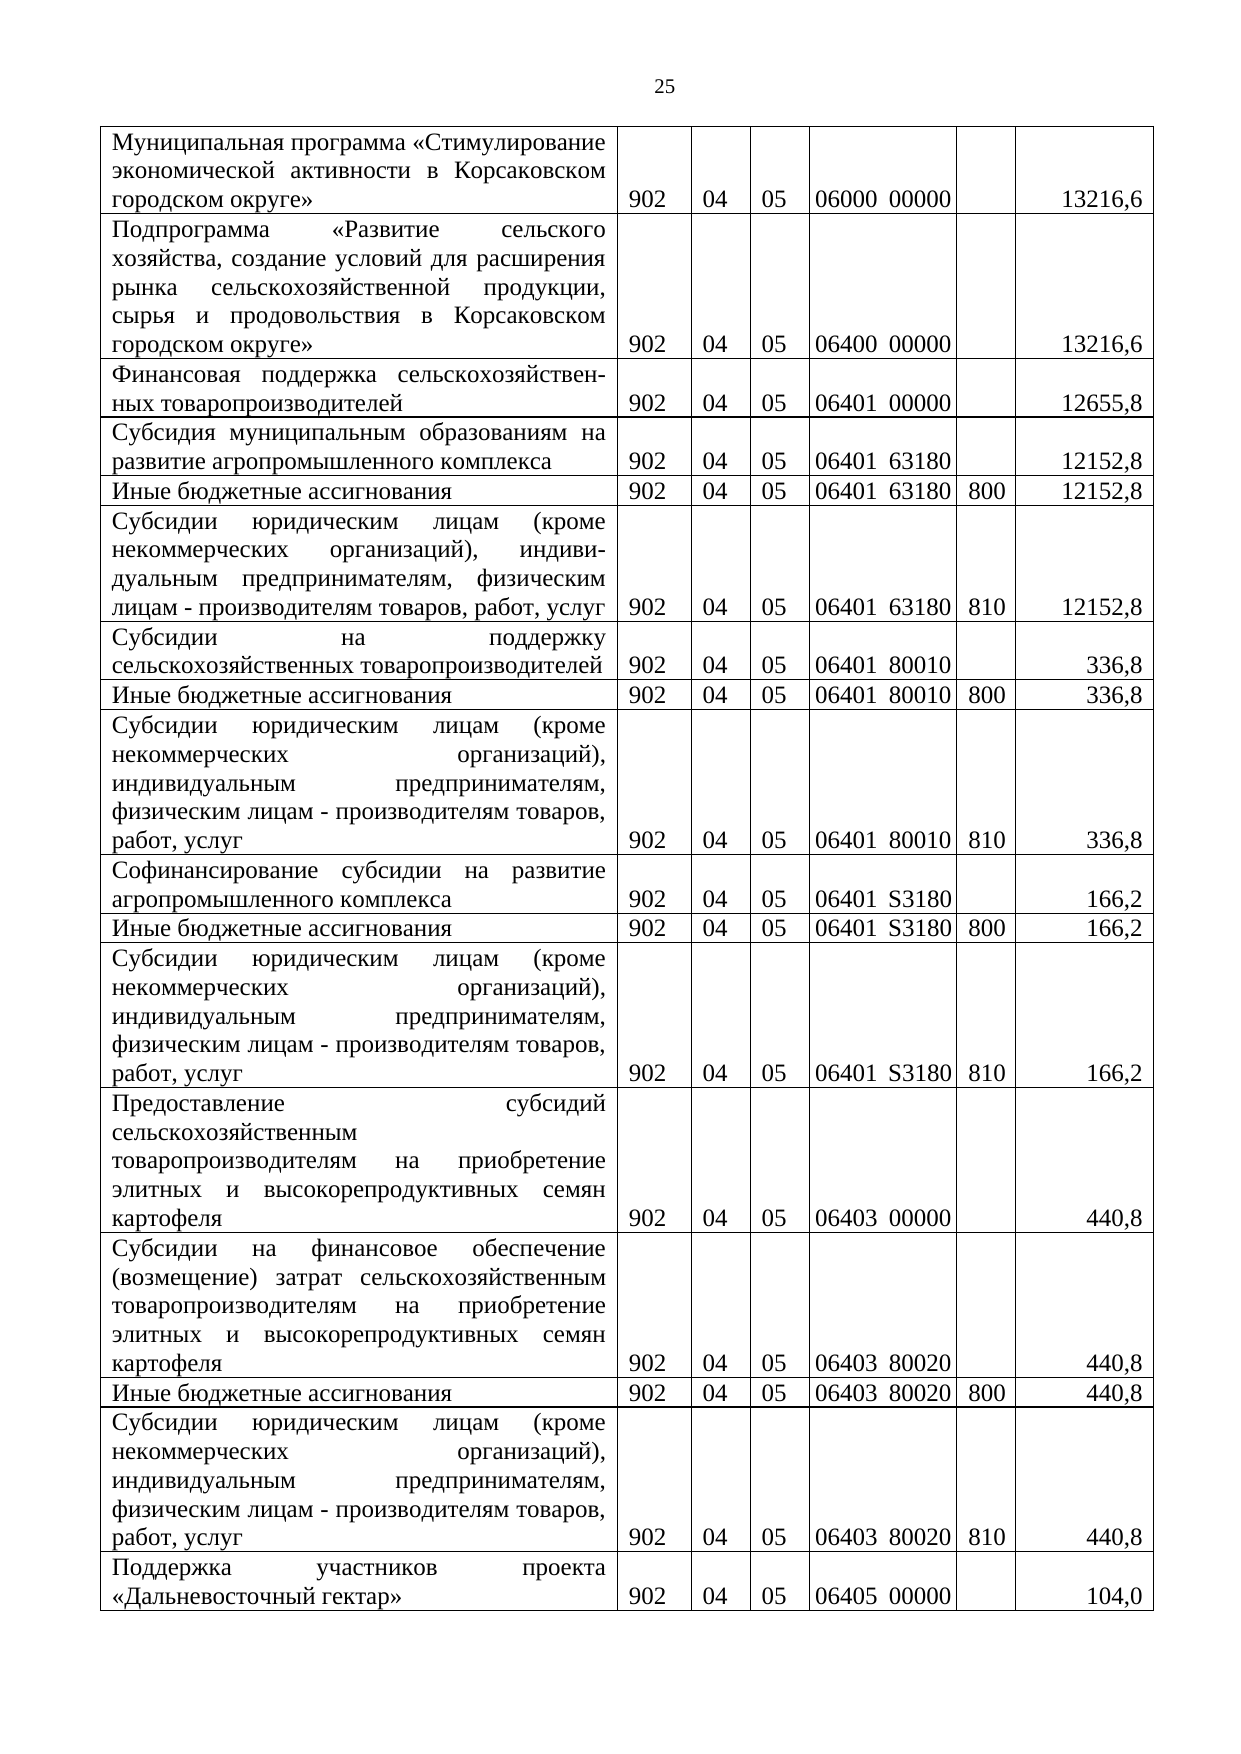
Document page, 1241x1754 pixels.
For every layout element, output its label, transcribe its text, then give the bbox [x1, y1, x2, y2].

table_cell 00000 [883, 127, 956, 213]
table_cell 902 [618, 476, 691, 505]
table_cell 800 [957, 914, 1015, 942]
table_cell 336,8 [1016, 622, 1153, 679]
table_cell 04 [692, 855, 750, 912]
table_cell 80010 [883, 622, 956, 679]
table_cell 902 [618, 914, 691, 942]
table_cell 05 [751, 127, 809, 213]
table_cell 05 [751, 214, 809, 358]
table_cell 05 [751, 359, 809, 416]
table_cell 06401 [810, 914, 883, 942]
table_cell 902 [618, 943, 691, 1087]
table_cell 05 [751, 506, 809, 621]
table_cell 902 [618, 1552, 691, 1610]
table_cell 06403 [810, 1233, 883, 1377]
table_cell 04 [692, 710, 750, 854]
table_cell 166,2 [1016, 855, 1153, 912]
table_cell 05 [751, 622, 809, 679]
table_cell [957, 1088, 1015, 1232]
table_cell Иные бюджетные ассигнования [101, 914, 617, 942]
table_cell 902 [618, 359, 691, 416]
table_cell Муниципальная программа «Стимулирование экономической активности в Корсаковском городском округе» [101, 127, 617, 213]
table_cell 00000 [883, 359, 956, 416]
table_cell 80020 [883, 1408, 956, 1551]
table_cell 80020 [883, 1378, 956, 1406]
table_cell 04 [692, 1552, 750, 1610]
table_cell 06401 [810, 943, 883, 1087]
table_cell 05 [751, 1408, 809, 1551]
table_cell 06401 [810, 506, 883, 621]
table_cell [957, 1233, 1015, 1377]
table_cell 06403 [810, 1088, 883, 1232]
table_cell S3180 [883, 943, 956, 1087]
table_cell 12152,8 [1016, 506, 1153, 621]
table_cell 05 [751, 855, 809, 912]
table_cell 336,8 [1016, 710, 1153, 854]
table_cell 63180 [883, 506, 956, 621]
table_cell [957, 418, 1015, 475]
table_cell [957, 855, 1015, 912]
table_cell 166,2 [1016, 914, 1153, 942]
table_cell Финансовая поддержка сельскохозяйствен-ных товаропроизводителей [101, 359, 617, 416]
table_cell 05 [751, 680, 809, 709]
table_cell 05 [751, 710, 809, 854]
table_cell 336,8 [1016, 680, 1153, 709]
table_cell 04 [692, 680, 750, 709]
table_cell 902 [618, 1088, 691, 1232]
table_cell 80010 [883, 680, 956, 709]
table_cell 06401 [810, 418, 883, 475]
table_cell 166,2 [1016, 943, 1153, 1087]
table_cell Иные бюджетные ассигнования [101, 680, 617, 709]
table_cell 04 [692, 1088, 750, 1232]
table_cell Поддержка участников проекта «Дальневосточный гектар» [101, 1552, 617, 1610]
table_cell Субсидии на финансовое обеспечение (возмещение) затрат сельскохозяйственным товаропроизводителям на приобретение элитных и высокорепродуктивных семян картофеля [101, 1233, 617, 1377]
table_cell 810 [957, 710, 1015, 854]
table_cell 440,8 [1016, 1378, 1153, 1406]
table_cell 04 [692, 214, 750, 358]
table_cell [101, 1408, 617, 1551]
table_cell 00000 [883, 1088, 956, 1232]
table_cell 902 [618, 855, 691, 912]
table_cell 06401 [810, 710, 883, 854]
table_cell 06405 [810, 1552, 883, 1610]
table_cell 902 [618, 1233, 691, 1377]
table_cell 800 [957, 476, 1015, 505]
table_cell 05 [751, 1088, 809, 1232]
table_cell [957, 127, 1015, 213]
table_cell 80010 [883, 710, 956, 854]
table_cell 80020 [883, 1233, 956, 1377]
table_cell 06401 [810, 680, 883, 709]
table_cell 440,8 [1016, 1088, 1153, 1232]
table_cell 05 [751, 476, 809, 505]
table_cell 902 [618, 1408, 691, 1551]
table_cell 06401 [810, 359, 883, 416]
table_cell 04 [692, 1378, 750, 1406]
table_cell 06400 [810, 214, 883, 358]
table_cell Подпрограмма «Развитие сельского хозяйства, создание условий для расширения рынка сельскохозяйственной продукции, сырья и продовольствия в Корсаковском городском округе» [101, 214, 617, 358]
table_cell 06000 [810, 127, 883, 213]
table_cell 810 [957, 506, 1015, 621]
table_cell 902 [618, 1378, 691, 1406]
table_cell 63180 [883, 418, 956, 475]
table_cell 05 [751, 1378, 809, 1406]
table_cell 04 [692, 476, 750, 505]
table_cell 902 [618, 680, 691, 709]
table_cell Иные бюджетные ассигнования [101, 1378, 617, 1406]
table_cell 06401 [810, 476, 883, 505]
table_cell 13216,6 [1016, 127, 1153, 213]
table_cell 12152,8 [1016, 418, 1153, 475]
table_cell 05 [751, 418, 809, 475]
table_cell 12152,8 [1016, 476, 1153, 505]
table_cell 63180 [883, 476, 956, 505]
table_cell S3180 [883, 855, 956, 912]
table_cell [957, 1552, 1015, 1610]
table_cell 04 [692, 1408, 750, 1551]
table_cell 00000 [883, 1552, 956, 1610]
table_cell 902 [618, 506, 691, 621]
table_cell 05 [751, 914, 809, 942]
table_cell [957, 622, 1015, 679]
table_cell 06401 [810, 622, 883, 679]
table_cell 06403 [810, 1408, 883, 1551]
table_cell 06401 [810, 855, 883, 912]
table_cell 104,0 [1016, 1552, 1153, 1610]
table_cell [957, 214, 1015, 358]
table_cell 12655,8 [1016, 359, 1153, 416]
table_cell 05 [751, 1552, 809, 1610]
table_cell 902 [618, 622, 691, 679]
table_cell Предоставление субсидий сельскохозяйственным товаропроизводителям на приобретение элитных и высокорепродуктивных семян картофеля [101, 1088, 617, 1232]
table_cell 902 [618, 127, 691, 213]
table_cell 04 [692, 127, 750, 213]
table_cell 04 [692, 359, 750, 416]
table_cell 440,8 [1016, 1408, 1153, 1551]
table_cell 902 [618, 214, 691, 358]
table_cell 05 [751, 1233, 809, 1377]
table_cell 05 [751, 943, 809, 1087]
table_cell 800 [957, 1378, 1015, 1406]
table_cell 810 [957, 1408, 1015, 1551]
table_cell Иные бюджетные ассигнования [101, 476, 617, 505]
table_cell Софинансирование субсидии на развитие агропромышленного комплекса [101, 855, 617, 912]
table_cell 902 [618, 710, 691, 854]
table_cell 800 [957, 680, 1015, 709]
table_cell 00000 [883, 214, 956, 358]
table_cell 04 [692, 622, 750, 679]
table_cell Субсидии на поддержку сельскохозяйственных товаропроизводителей [101, 622, 617, 679]
table_cell 902 [618, 418, 691, 475]
table_cell 13216,6 [1016, 214, 1153, 358]
table_cell S3180 [883, 914, 956, 942]
table_cell Субсидии юридическим лицам (кроме некоммерческих организаций), индиви-дуальным предпринимателям, физическим лицам - производителям товаров, работ, услуг [101, 506, 617, 621]
table_cell 810 [957, 943, 1015, 1087]
table_cell 04 [692, 943, 750, 1087]
table_cell 04 [692, 418, 750, 475]
table_cell 04 [692, 1233, 750, 1377]
table_cell 06403 [810, 1378, 883, 1406]
table_cell Субсидия муниципальным образованиям на развитие агропромышленного комплекса [101, 418, 617, 475]
table_cell 04 [692, 914, 750, 942]
table_cell [957, 359, 1015, 416]
table_cell 04 [692, 506, 750, 621]
table_cell 440,8 [1016, 1233, 1153, 1377]
